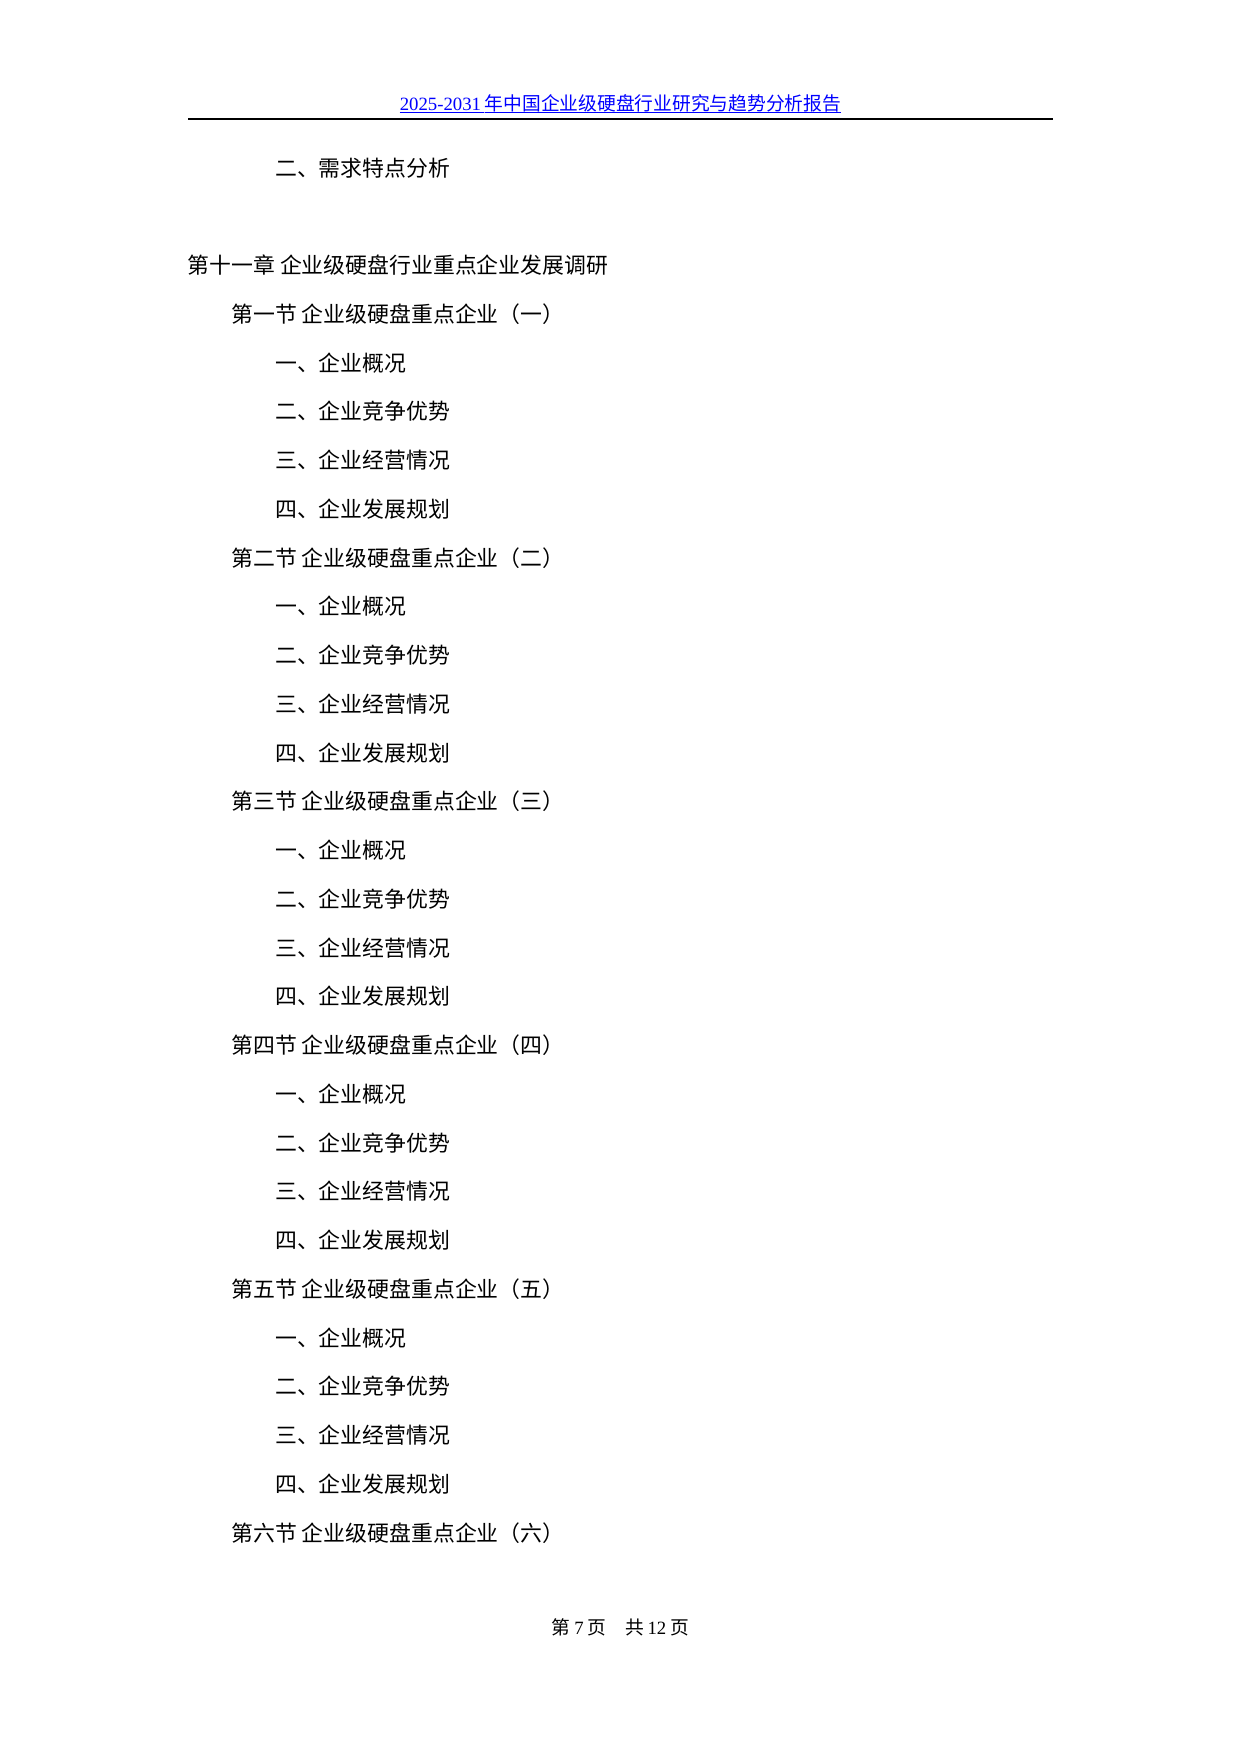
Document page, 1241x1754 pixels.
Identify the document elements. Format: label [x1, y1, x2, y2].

text [187, 150, 1053, 1548]
